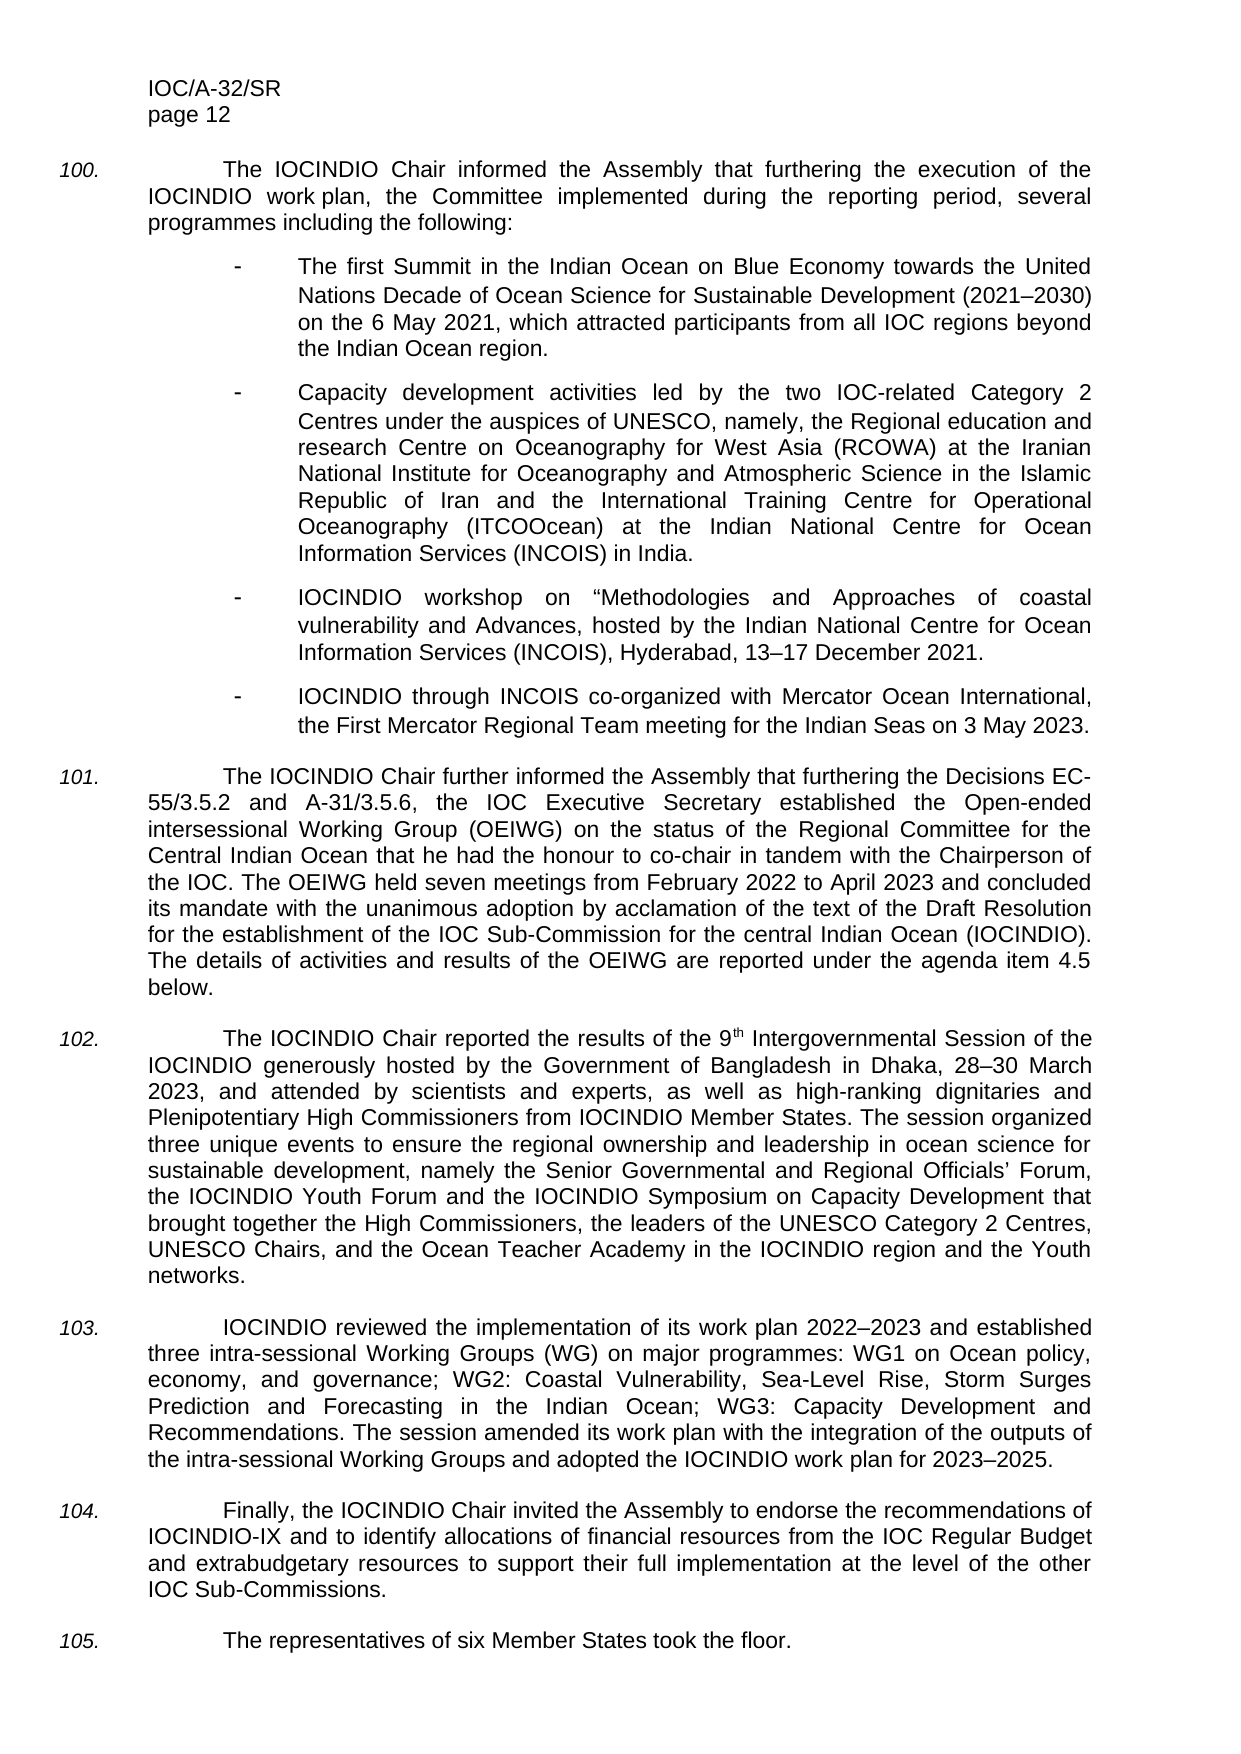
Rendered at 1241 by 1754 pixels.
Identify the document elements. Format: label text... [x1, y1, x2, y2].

list The IOCINDIO Chair reported the results of the 9th Intergovernmental Session of the IOCINDIO generously hosted by the Government of Bangladesh in Dhaka, 28–30 March 2023, and attended by scientists and experts, as well as high-ranking dignitaries and Plenipotentiary High Commissioners from IOCINDIO Member States. The session organized three unique events to ensure the regional ownership and leadership in ocean science for sustainable development, namely the Senior Governmental and Regional Officials’ Forum, the IOCINDIO Youth Forum and the IOCINDIO Symposium on Capacity Development that brought together the High Commissioners, the leaders of the UNESCO Category 2 Centres, UNESCO Chairs, and the Ocean Teacher Academy in the IOCINDIO region and the Youth networks. [59, 1025, 1092, 1289]
list Capacity development activities led by the two IOC-related Category 2 Centres under the auspices of UNESCO, namely, the Regional education and research Centre on Oceanography for West Asia (RCOWA) at the Iranian National Institute for Oceanography and Atmospheric Science in the Islamic Republic of Iran and the International Training Centre for Operational Oceanography (ITCOOcean) at the Indian National Centre for Ocean Information Services (INCOIS) in India. [234, 374, 1092, 566]
list IOCINDIO reviewed the implementation of its work plan 2022–2023 and established three intra-sessional Working Groups (WG) on major programmes: WG1 on Ocean policy, economy, and governance; WG2: Coastal Vulnerability, Sea-Level Rise, Storm Surges Prediction and Forecasting in the Indian Ocean; WG3: Capacity Development and Recommendations. The session amended its work plan with the integration of the outputs of the intra-sessional Working Groups and adopted the IOCINDIO work plan for 2023–2025. [59, 1314, 1092, 1472]
list IOCINDIO through INCOIS co-organized with Mercator Ocean International, the First Mercator Regional Team meeting for the Indian Seas on 3 May 2023. [234, 678, 1092, 738]
list IOCINDIO workshop on “Methodologies and Approaches of coastal vulnerability and Advances, hosted by the Indian National Centre for Ocean Information Services (INCOIS), Hyderabad, 13–17 December 2021. [234, 578, 1092, 665]
list The IOCINDIO Chair further informed the Assembly that furthering the Decisions EC-55/3.5.2 and A-31/3.5.6, the IOC Executive Secretary established the Open-ended intersessional Working Group (OEIWG) on the status of the Regional Committee for the Central Indian Ocean that he had the honour to co-chair in tandem with the Chairperson of the IOC. The OEIWG held seven meetings from February 2022 to April 2023 and concluded its mandate with the unanimous adoption by acclamation of the text of the Draft Resolution for the establishment of the IOC Sub-Commission for the central Indian Ocean (IOCINDIO). The details of activities and results of the OEIWG are reported under the agenda item 4.5 below. [59, 763, 1092, 1000]
list The representatives of six Member States took the floor. [59, 1627, 1092, 1654]
list The IOCINDIO Chair informed the Assembly that furthering the execution of the IOCINDIO work plan, the Committee implemented during the reporting period, several programmes including the following: [59, 156, 1092, 236]
list Finally, the IOCINDIO Chair invited the Assembly to endorse the recommendations of IOCINDIO-IX and to identify allocations of financial resources from the IOC Regular Budget and extrabudgetary resources to support their full implementation at the level of the other IOC Sub-Commissions. [59, 1497, 1092, 1602]
list The first Summit in the Indian Ocean on Blue Economy towards the United Nations Decade of Ocean Science for Sustainable Development (2021–2030) on the 6 May 2021, which attracted participants from all IOC regions beyond the Indian Ocean region. [234, 248, 1092, 361]
